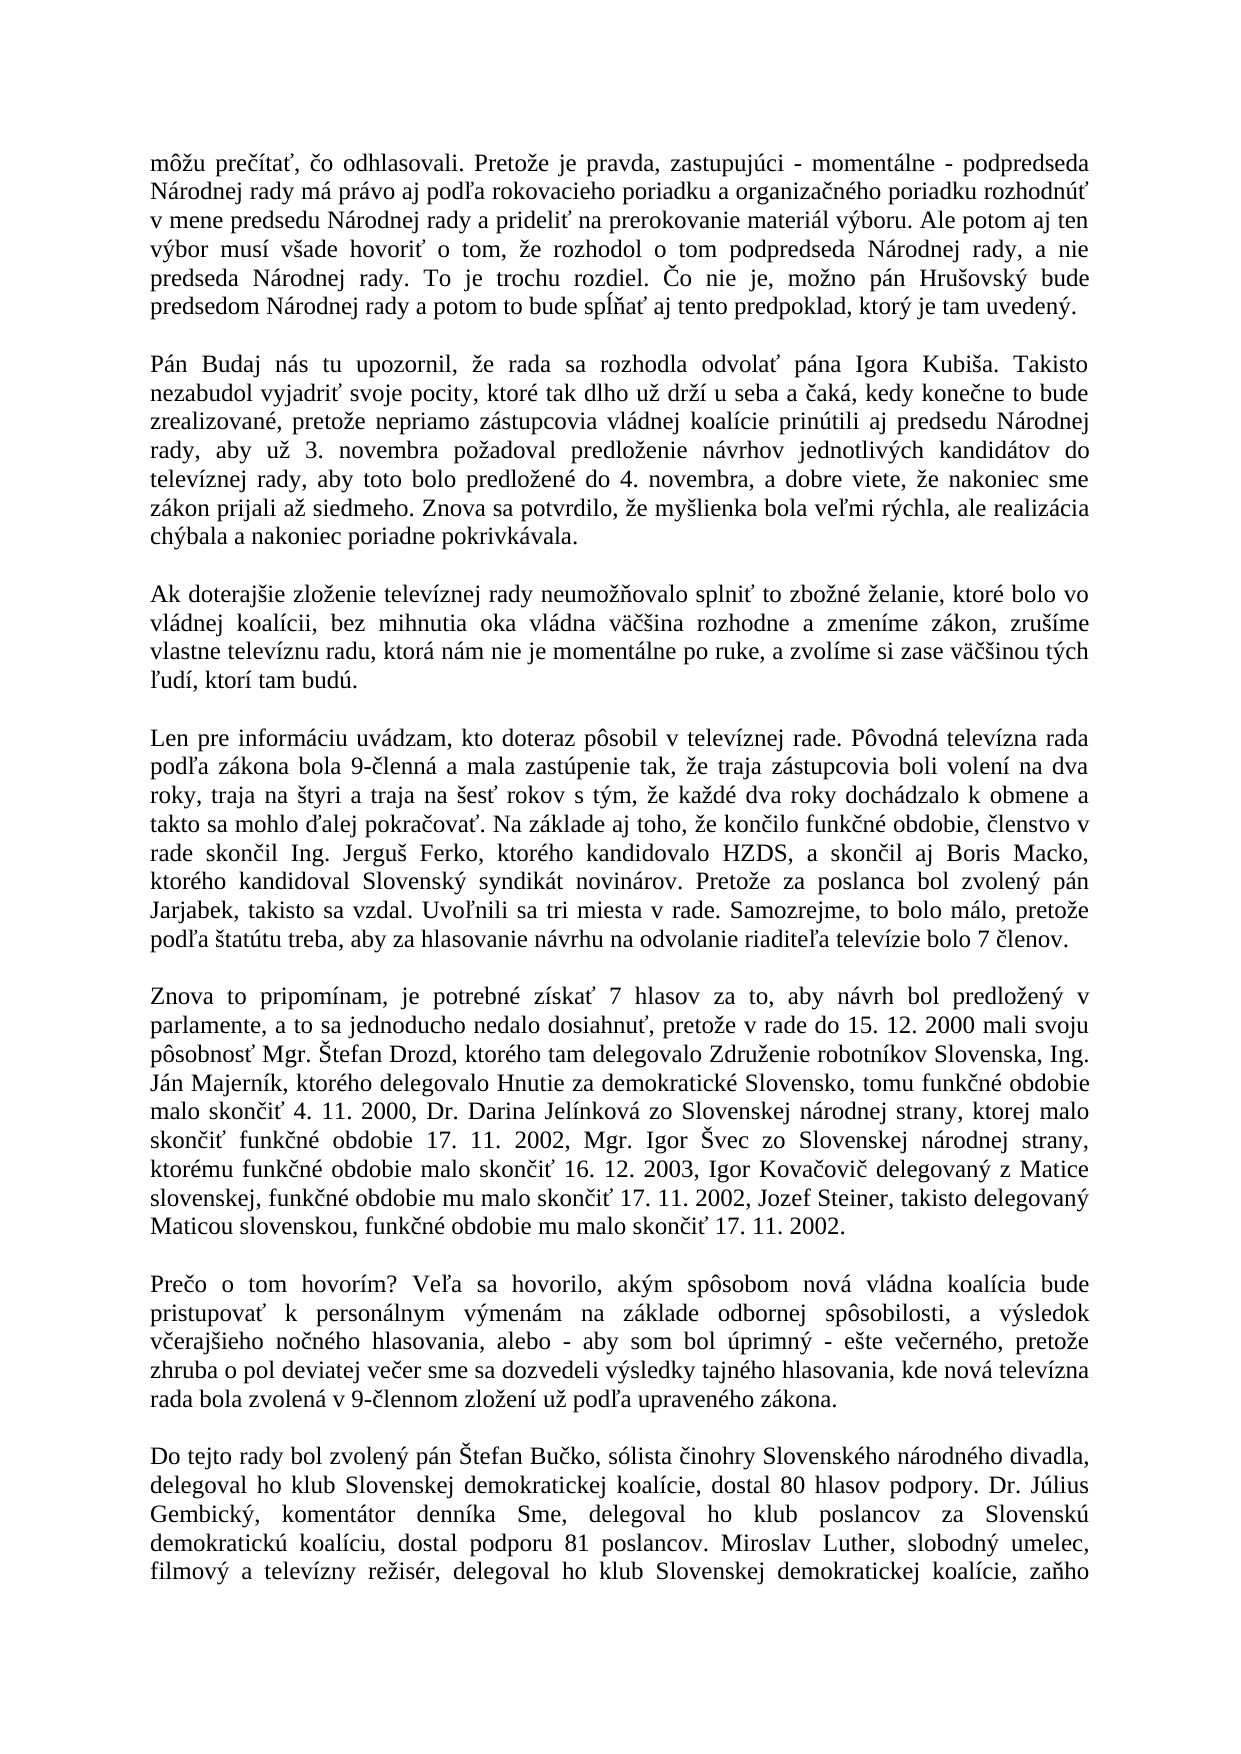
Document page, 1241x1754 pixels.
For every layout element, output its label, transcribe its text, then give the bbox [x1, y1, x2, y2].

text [150, 148, 1090, 320]
text Pán Budaj nás tu upozornil, že rada sa rozhodla odvolať pána Igora Kubiša. Takisto nezabudol vyjadriť svoje pocity, ktoré tak dlho už drží u seba a čaká, kedy konečne to bude zrealizované, pretože nepriamo zástupcovia vládnej koalície prinútili aj predsedu Národnej rady, aby už 3. novembra požadoval predloženie návrhov jednotlivých kandidátov do televíznej rady, aby toto bolo predložené do 4. novembra, a dobre viete, že nakoniec sme zákon prijali až siedmeho. Znova sa potvrdilo, že myšlienka bola veľmi rýchla, ale realizácia chýbala a nakoniec poriadne pokrivkávala. [150, 349, 1090, 550]
text Znova to pripomínam, je potrebné získať 7 hlasov za to, aby návrh bol predložený v parlamente, a to sa jednoducho nedalo dosiahnuť, pretože v rade do 15. 12. 2000 mali svoju pôsobnosť Mgr. Štefan Drozd, ktorého tam delegovalo Združenie robotníkov Slovenska, Ing. Ján Majerník, ktorého delegovalo Hnutie za demokratické Slovensko, tomu funkčné obdobie malo skončiť 4. 11. 2000, Dr. Darina Jelínková zo Slovenskej národnej strany, ktorej malo skončiť funkčné obdobie 17. 11. 2002, Mgr. Igor Švec zo Slovenskej národnej strany, ktorému funkčné obdobie malo skončiť 16. 12. 2003, Igor Kovačovič delegovaný z Matice slovenskej, funkčné obdobie mu malo skončiť 17. 11. 2002, Jozef Steiner, takisto delegovaný Maticou slovenskou, funkčné obdobie mu malo skončiť 17. 11. 2002. [150, 981, 1090, 1240]
text Ak doterajšie zloženie televíznej rady neumožňovalo splniť to zbožné želanie, ktoré bolo vo vládnej koalícii, bez mihnutia oka vládna väčšina rozhodne a zmeníme zákon, zrušíme vlastne televíznu radu, ktorá nám nie je momentálne po ruke, a zvolíme si zase väčšinou tých ľudí, ktorí tam budú. [150, 579, 1090, 694]
text Len pre informáciu uvádzam, kto doteraz pôsobil v televíznej rade. Pôvodná televízna rada podľa zákona bola 9-členná a mala zastúpenie tak, že traja zástupcovia boli volení na dva roky, traja na štyri a traja na šesť rokov s tým, že každé dva roky dochádzalo k obmene a takto sa mohlo ďalej pokračovať. Na základe aj toho, že končilo funkčné obdobie, členstvo v rade skončil Ing. Jerguš Ferko, ktorého kandidovalo HZDS, a skončil aj Boris Macko, ktorého kandidoval Slovenský syndikát novinárov. Pretože za poslanca bol zvolený pán Jarjabek, takisto sa vzdal. Uvoľnili sa tri miesta v rade. Samozrejme, to bolo málo, pretože podľa štatútu treba, aby za hlasovanie návrhu na odvolanie riaditeľa televízie bolo 7 členov. [150, 723, 1090, 953]
text Prečo o tom hovorím? Veľa sa hovorilo, akým spôsobom nová vládna koalícia bude pristupovať k personálnym výmenám na základe odbornej spôsobilosti, a výsledok včerajšieho nočného hlasovania, alebo - aby som bol úprimný - ešte večerného, pretože zhruba o pol deviatej večer sme sa dozvedeli výsledky tajného hlasovania, kde nová televízna rada bola zvolená v 9-člennom zložení už podľa upraveného zákona. [150, 1269, 1090, 1413]
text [150, 1441, 1090, 1585]
